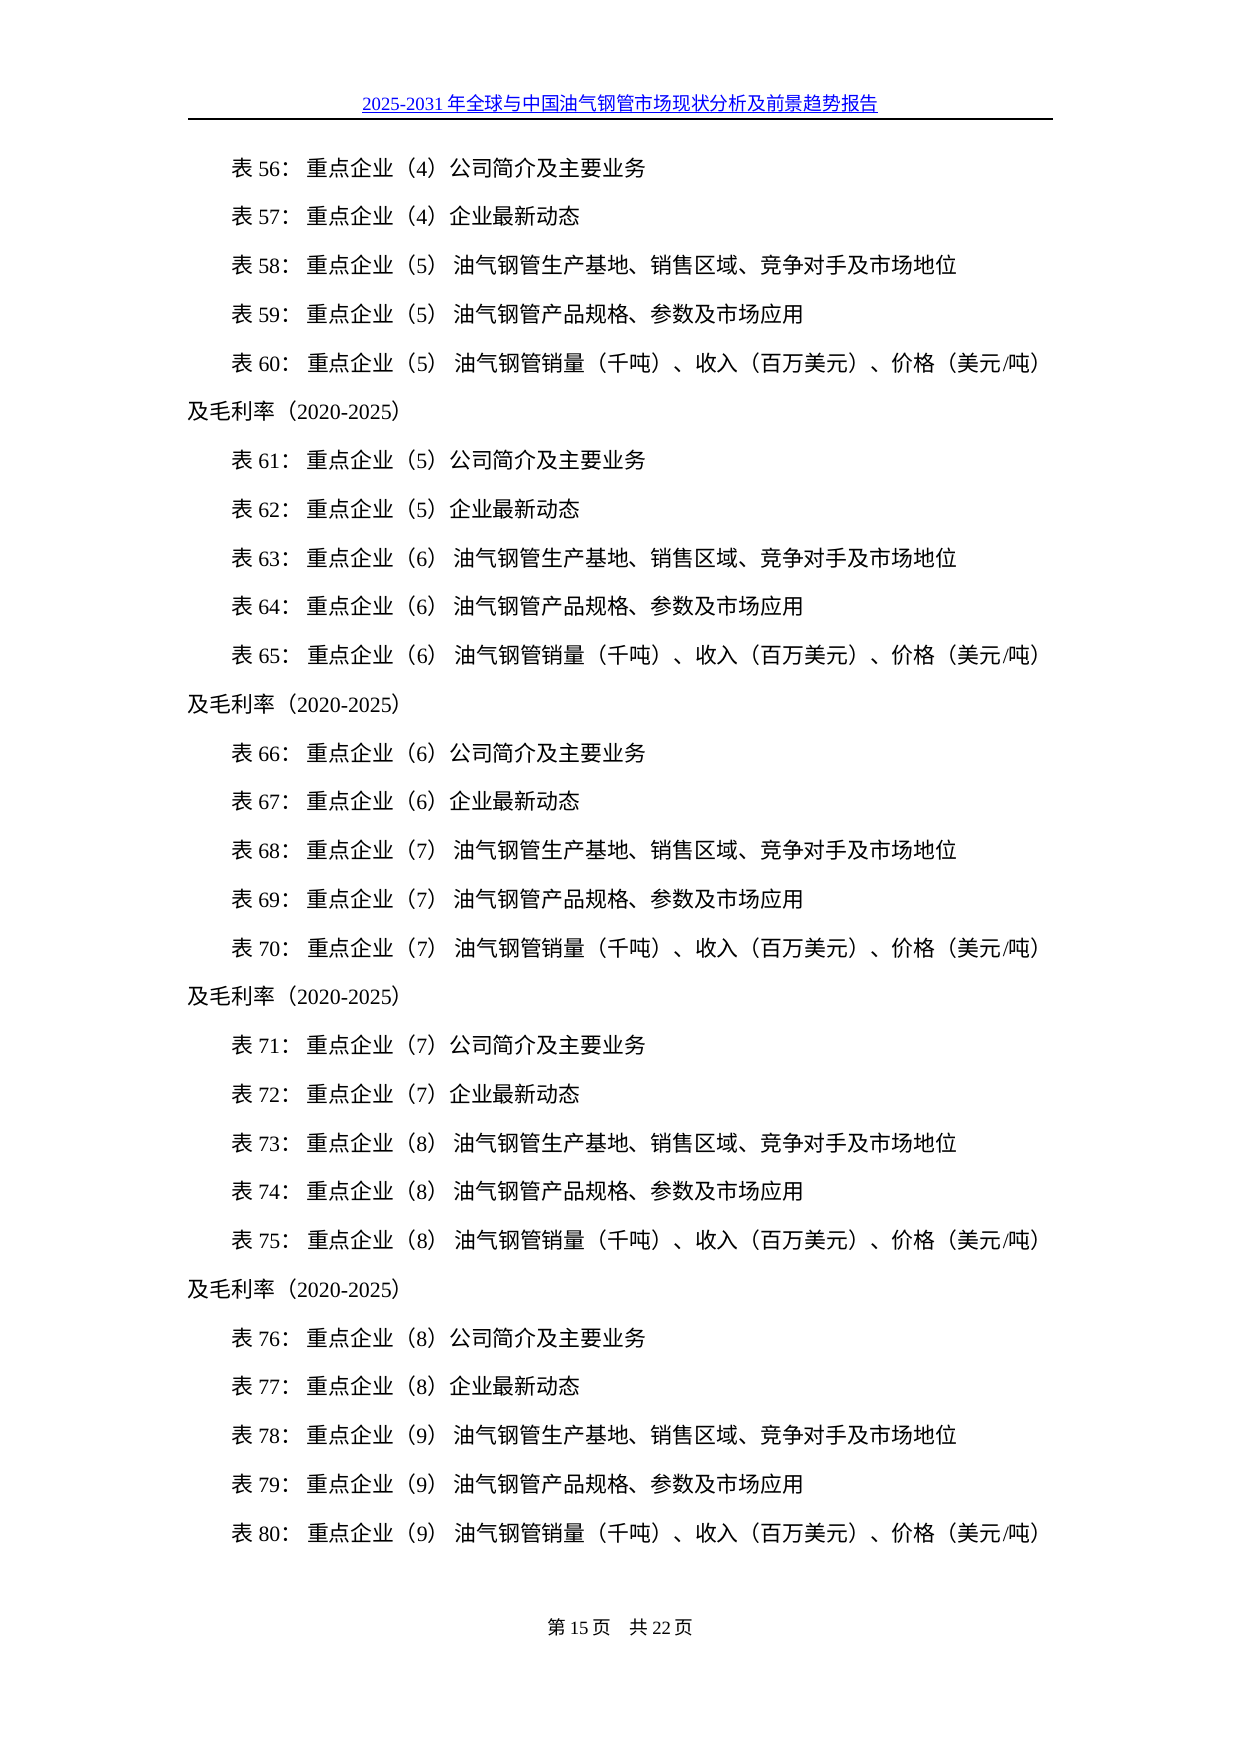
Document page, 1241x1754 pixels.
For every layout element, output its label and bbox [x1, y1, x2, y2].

text [187, 150, 1053, 1548]
